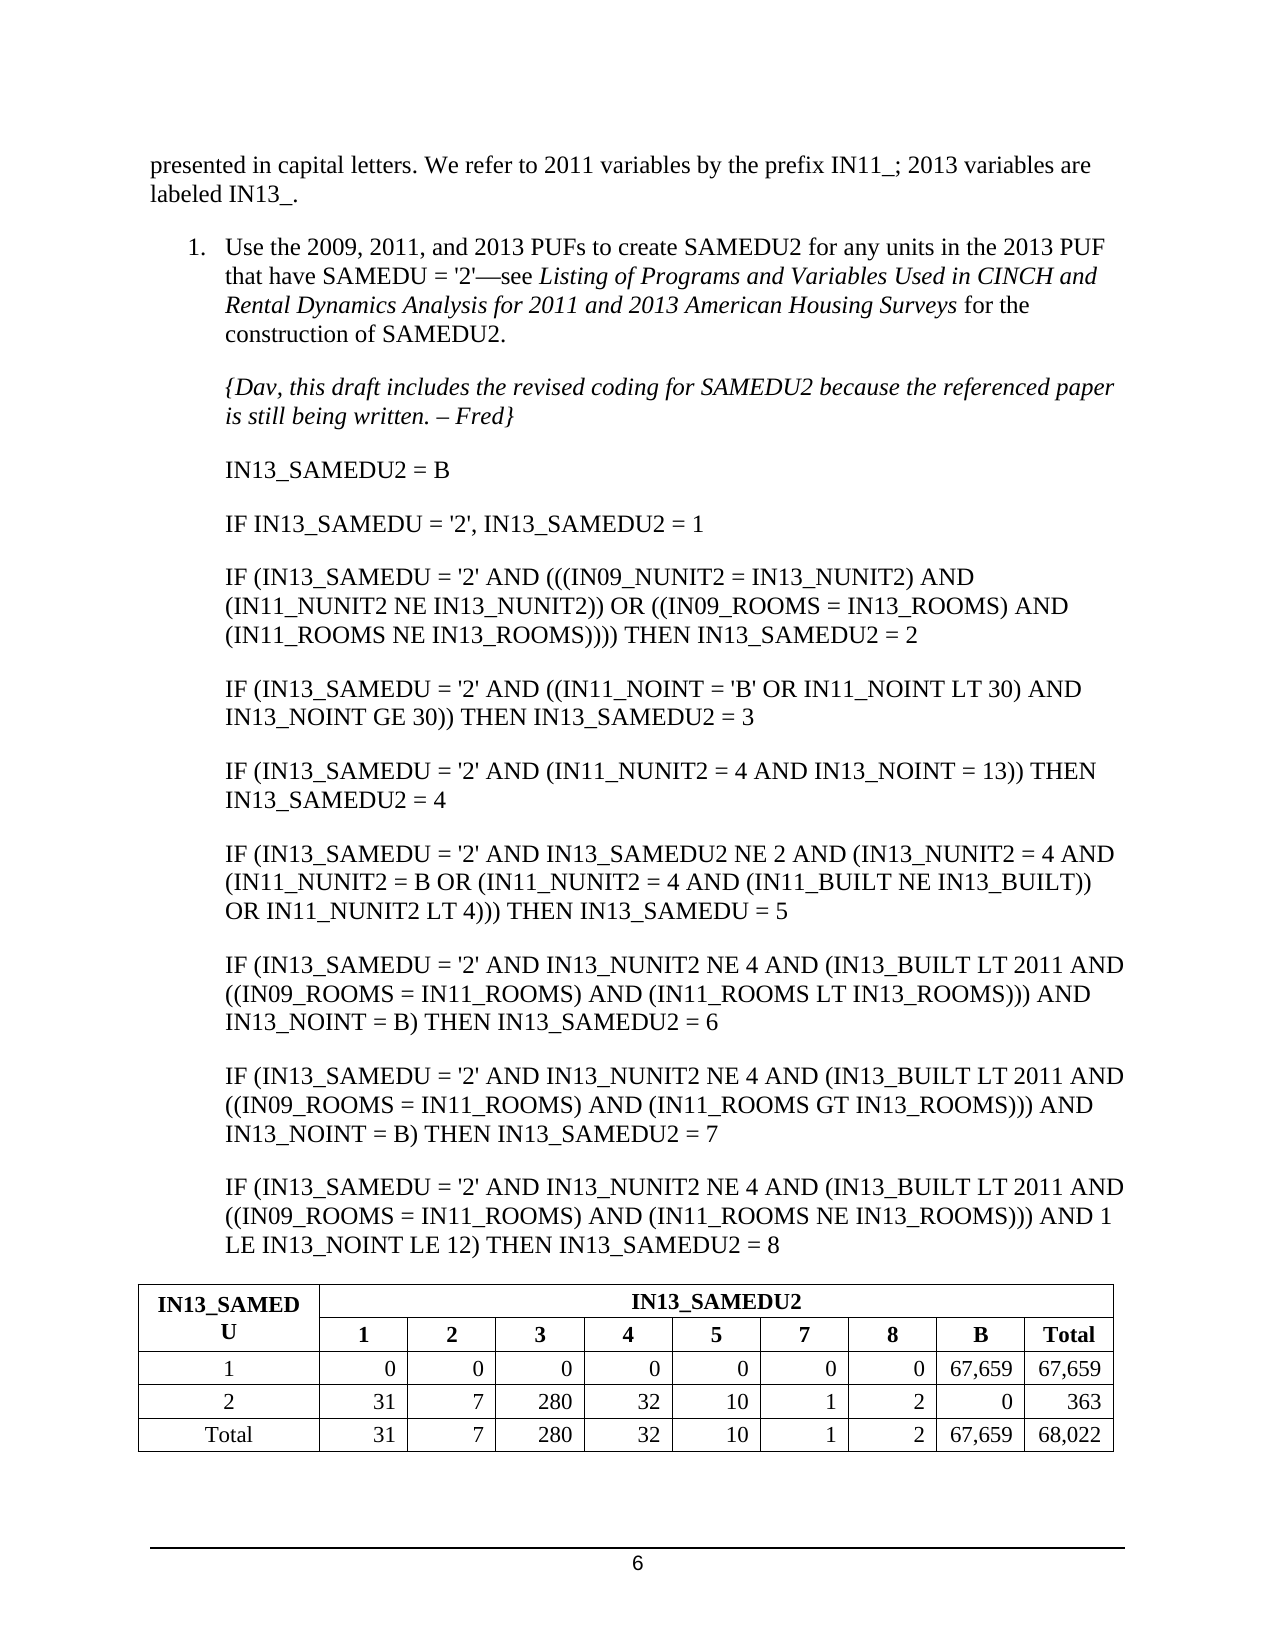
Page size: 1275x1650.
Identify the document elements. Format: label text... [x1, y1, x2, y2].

table_cell 363 [1025, 1385, 1113, 1417]
table_cell Total [139, 1419, 319, 1451]
text IF (IN13_SAMEDU = '2' AND IN13_SAMEDU2 NE 2 AND (IN13_NUNIT2 = 4 AND (IN11_NUNIT2 = B OR (IN11_NUNIT2 = 4 AND (IN11_BUILT NE IN13_BUILT)) OR IN11_NUNIT2 LT 4))) THEN IN13_SAMEDU = 5 [225, 839, 1125, 925]
table_cell 2 [849, 1419, 936, 1451]
table_cell 1 [139, 1352, 319, 1384]
table_cell 1 [761, 1419, 848, 1451]
table_cell 31 [320, 1385, 407, 1417]
table_header IN13_SAMEDU [139, 1285, 319, 1351]
text IF (IN13_SAMEDU = '2' AND ((IN11_NOINT = 'B' OR IN11_NOINT LT 30) AND IN13_NOINT GE 30)) THEN IN13_SAMEDU2 = 3 [225, 674, 1125, 731]
text IF (IN13_SAMEDU = '2' AND (IN11_NUNIT2 = 4 AND IN13_NOINT = 13)) THEN IN13_SAMEDU2 = 4 [225, 756, 1125, 814]
table_cell 0 [849, 1352, 936, 1384]
table_cell 4 [585, 1318, 672, 1351]
table_cell 68,022 [1025, 1419, 1113, 1451]
table_cell 1 [761, 1385, 848, 1417]
table_cell 7 [408, 1385, 495, 1417]
table_cell 0 [937, 1385, 1024, 1417]
table_cell 67,659 [1025, 1352, 1113, 1384]
table_cell 2 [849, 1385, 936, 1417]
table_cell B [937, 1318, 1024, 1351]
table_cell 0 [408, 1352, 495, 1384]
table_cell 10 [673, 1419, 760, 1451]
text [150, 150, 1125, 207]
text IN13_SAMEDU2 = B [225, 455, 1125, 484]
table_cell 0 [320, 1352, 407, 1384]
text IF (IN13_SAMEDU = '2' AND (((IN09_NUNIT2 = IN13_NUNIT2) AND (IN11_NUNIT2 NE IN13_NUNIT2)) OR ((IN09_ROOMS = IN13_ROOMS) AND (IN11_ROOMS NE IN13_ROOMS)))) THEN IN13_SAMEDU2 = 2 [225, 562, 1125, 649]
text IF (IN13_SAMEDU = '2' AND IN13_NUNIT2 NE 4 AND (IN13_BUILT LT 2011 AND ((IN09_ROOMS = IN11_ROOMS) AND (IN11_ROOMS GT IN13_ROOMS))) AND IN13_NOINT = B) THEN IN13_SAMEDU2 = 7 [225, 1061, 1125, 1147]
table_header IN13_SAMEDU2 [320, 1285, 1113, 1317]
table_cell 2 [139, 1385, 319, 1417]
table_cell 67,659 [937, 1352, 1024, 1384]
text {Dav, this draft includes the revised coding for SAMEDU2 because the referenced paper is still being written. – Fred} [225, 372, 1125, 430]
table_cell 280 [496, 1385, 584, 1417]
table_cell 67,659 [937, 1419, 1024, 1451]
text IF (IN13_SAMEDU = '2' AND IN13_NUNIT2 NE 4 AND (IN13_BUILT LT 2011 AND ((IN09_ROOMS = IN11_ROOMS) AND (IN11_ROOMS LT IN13_ROOMS))) AND IN13_NOINT = B) THEN IN13_SAMEDU2 = 6 [225, 950, 1125, 1036]
list Use the 2009, 2011, and 2013 PUFs to create SAMEDU2 for any units in the 2013 PUF that have SAMEDU = '2'—see Listing of Programs and Variables Used in CINCH and Rental Dynamics Analysis for 2011 and 2013 American Housing Surveys for the construction of SAMEDU2. [187, 232, 1125, 347]
text IF IN13_SAMEDU = '2', IN13_SAMEDU2 = 1 [225, 509, 1125, 537]
table_cell 7 [408, 1419, 495, 1451]
table_cell 32 [585, 1385, 672, 1417]
table_cell 32 [585, 1419, 672, 1451]
table_cell 5 [673, 1318, 760, 1351]
table_cell 280 [496, 1419, 584, 1451]
text IF (IN13_SAMEDU = '2' AND IN13_NUNIT2 NE 4 AND (IN13_BUILT LT 2011 AND ((IN09_ROOMS = IN11_ROOMS) AND (IN11_ROOMS NE IN13_ROOMS))) AND 1 LE IN13_NOINT LE 12) THEN IN13_SAMEDU2 = 8 [225, 1172, 1125, 1259]
table_cell 31 [320, 1419, 407, 1451]
table_cell 8 [849, 1318, 936, 1351]
table_cell 0 [496, 1352, 584, 1384]
table_cell 3 [496, 1318, 584, 1351]
table_cell 7 [761, 1318, 848, 1351]
table_cell 0 [673, 1352, 760, 1384]
table_cell 0 [585, 1352, 672, 1384]
table_cell 1 [320, 1318, 407, 1351]
table_cell Total [1025, 1318, 1113, 1351]
table_cell 2 [408, 1318, 495, 1351]
table_cell 0 [761, 1352, 848, 1384]
table_cell 10 [673, 1385, 760, 1417]
